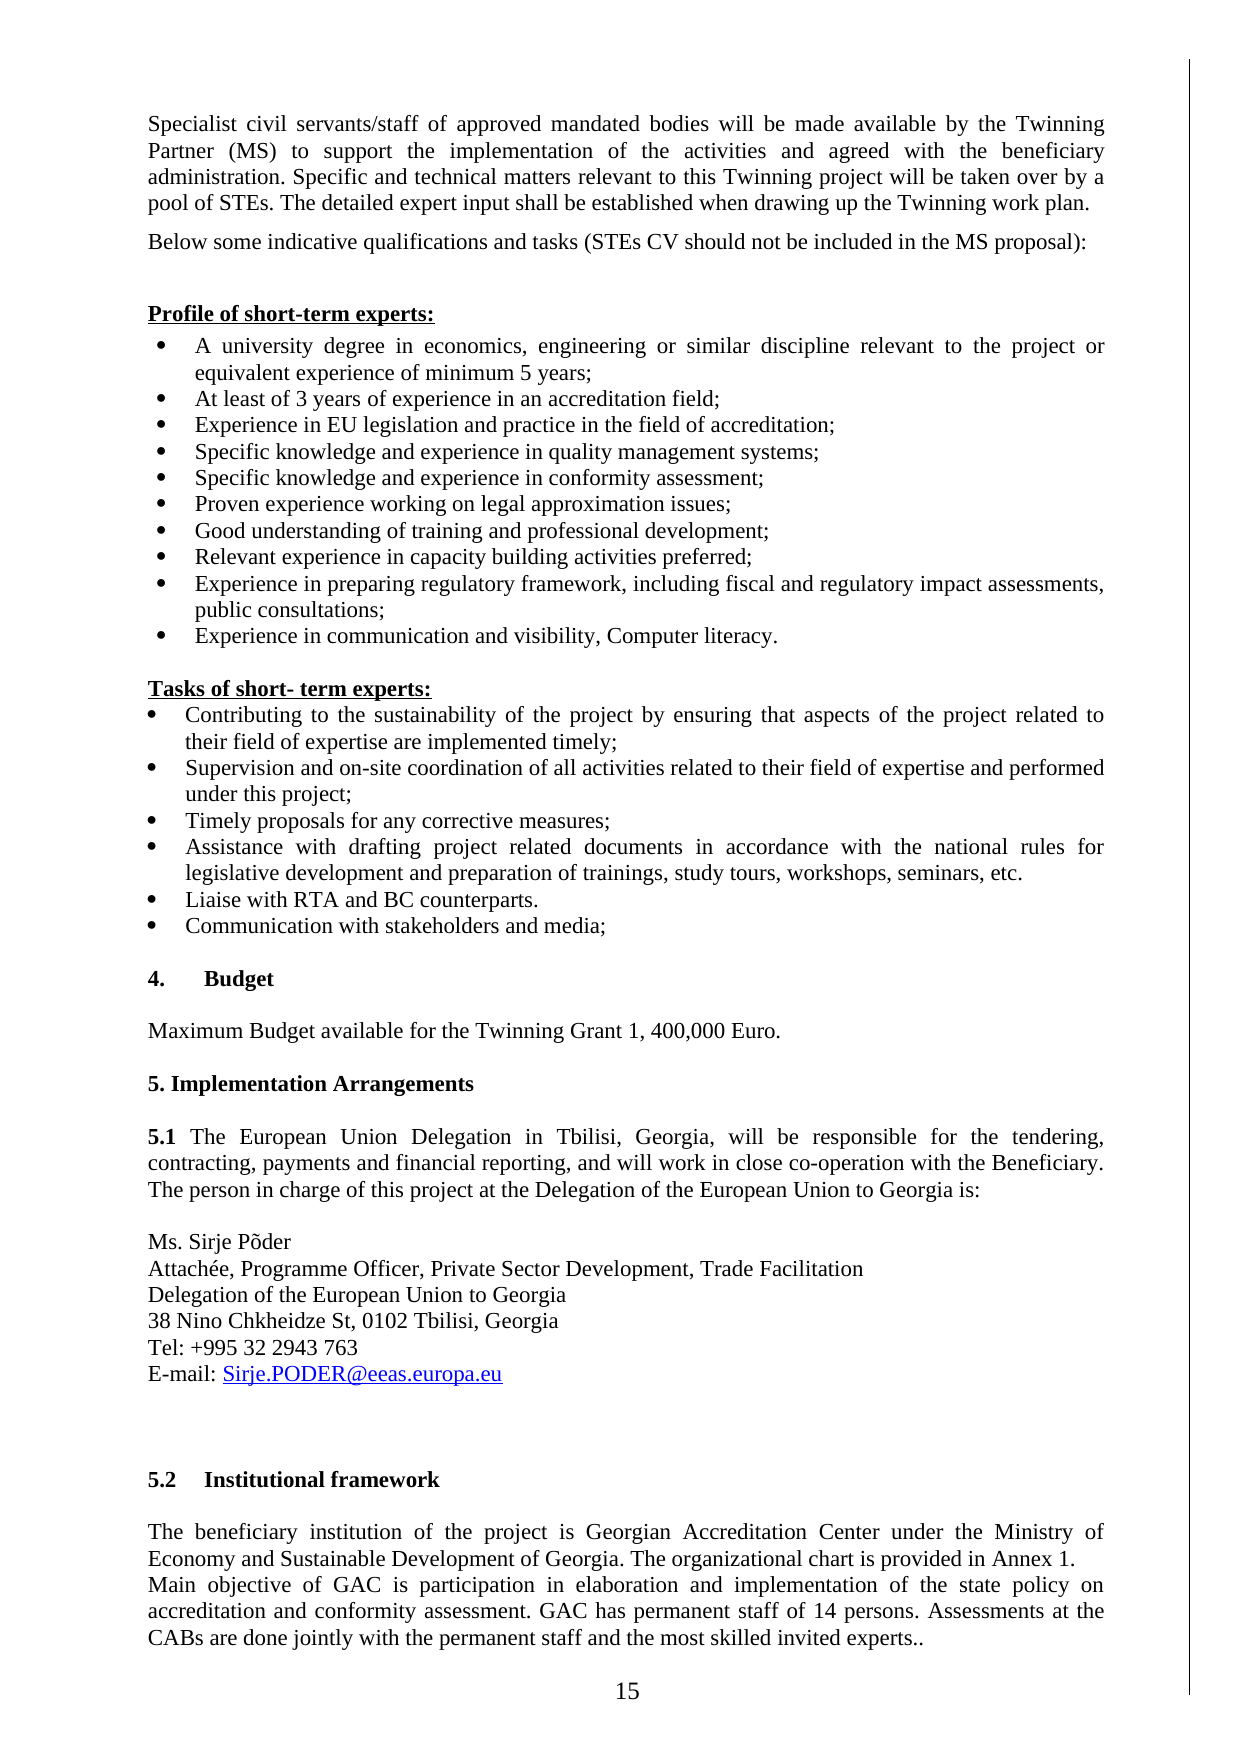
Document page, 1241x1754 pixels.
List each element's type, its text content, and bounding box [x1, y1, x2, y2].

list Liaise with RTA and BC counterparts. [148, 886, 1106, 912]
list Specific knowledge and experience in conformity assessment; [157, 464, 1106, 491]
list Assistance with drafting project related documents in accordance with the national rules for legislative development and preparation of trainings, study tours, workshops, seminars, etc. [148, 833, 1106, 886]
text E-mail: Sirje.PODER@eeas.europa.eu [148, 1360, 1106, 1387]
list Experience in communication and visibility, Computer literacy. [157, 622, 1106, 649]
text Below some indicative qualifications and tasks (STEs CV should not be included in the MS proposal): [148, 228, 1106, 255]
text 38 Nino Chkheidze St, 0102 Tbilisi, Georgia [148, 1307, 1106, 1334]
list Proven experience working on legal approximation issues; [157, 491, 1106, 517]
list Relevant experience in capacity building activities preferred; [157, 543, 1106, 569]
list Communication with stakeholders and media; [148, 912, 1106, 938]
text 5. Implementation Arrangements [92, 1070, 1106, 1097]
list Good understanding of training and professional development; [157, 517, 1106, 543]
text 4. Budget [148, 965, 1106, 991]
text 5.1 The European Union Delegation in Tbilisi, Georgia, will be responsible for the tendering, contracting, payments and financial reporting, and will work in close co-operation with the Beneficiary. The person in charge of this project at the Delegation of the European Union to Georgia is: [148, 1123, 1106, 1202]
text The beneficiary institution of the project is Georgian Accreditation Center under the Ministry of Economy and Sustainable Development of Georgia. The organizational chart is provided in Annex 1. [91, 1518, 1106, 1571]
text Tel: +995 32 2943 763 [148, 1334, 1106, 1360]
list Specific knowledge and experience in quality management systems; [157, 438, 1106, 464]
list Experience in EU legislation and practice in the field of accreditation; [157, 411, 1106, 438]
text 5.2 Institutional framework [148, 1466, 1106, 1492]
text Delegation of the European Union to Georgia [148, 1281, 1106, 1307]
text Specialist civil servants/staff of approved mandated bodies will be made available by the Twinning Partner (MS) to support the implementation of the activities and agreed with the beneficiary administration. Specific and technical matters relevant to this Twinning project will be taken over by a pool of STEs. The detailed expert input shall be established when drawing up the Twinning work plan. [148, 110, 1106, 216]
text Ms. Sirje Põder [148, 1228, 1106, 1255]
list Contributing to the sustainability of the project by ensuring that aspects of the project related to their field of expertise are implemented timely; [148, 701, 1106, 754]
list Experience in preparing regulatory framework, including fiscal and regulatory impact assessments, public consultations; [157, 569, 1106, 622]
text Attachée, Programme Officer, Private Sector Development, Trade Facilitation [148, 1255, 1106, 1281]
list Timely proposals for any corrective measures; [148, 807, 1106, 833]
text Maximum Budget available for the Twinning Grant 1, 400,000 Euro. [92, 1018, 1106, 1044]
list A university degree in economics, engineering or similar discipline relevant to the project or equivalent experience of minimum 5 years; [157, 332, 1106, 385]
text Profile of short-term experts: [148, 300, 1106, 326]
text Tasks of short- term experts: [148, 675, 1106, 701]
list At least of 3 years of experience in an accreditation field; [157, 385, 1106, 411]
list Supervision and on-site coordination of all activities related to their field of expertise and performed under this project; [148, 754, 1106, 807]
text Main objective of GAC is participation in elaboration and implementation of the state policy on accreditation and conformity assessment. GAC has permanent staff of 14 persons. Assessments at the CABs are done jointly with the permanent staff and the most skilled invited experts.. [148, 1571, 1106, 1650]
